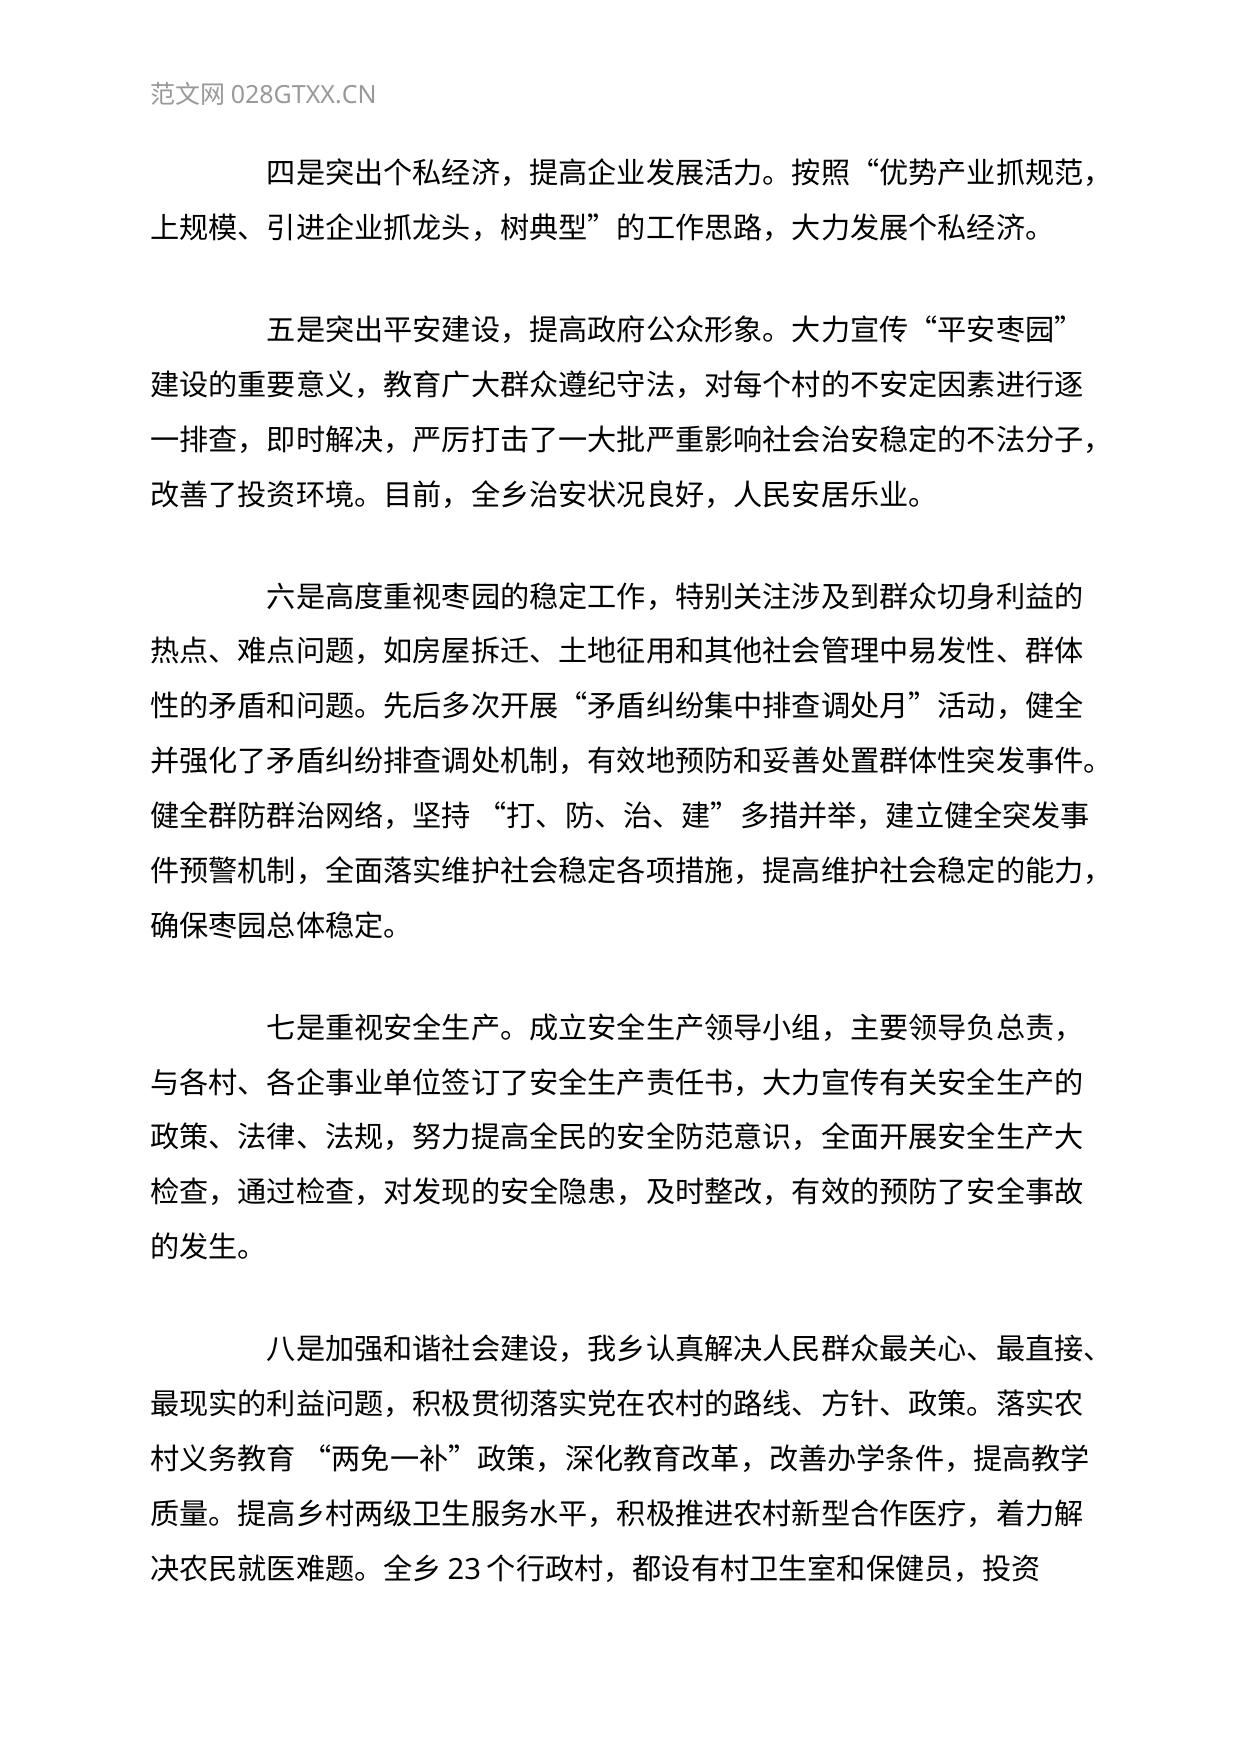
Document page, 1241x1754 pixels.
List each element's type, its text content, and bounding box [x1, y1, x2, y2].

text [150, 1326, 1090, 1588]
text 七是重视安全生产。成立安全生产领导小组，主要领导负总责，与各村、各企事业单位签订了安全生产责任书，大力宣传有关安全生产的政策、法律、法规，努力提高全民的安全防范意识，全面开展安全生产大检查，通过检查，对发现的安全隐患，及时整改，有效的预防了安全事故的发生。 [150, 1004, 1090, 1266]
text 五是突出平安建设，提高政府公众形象。大力宣传“平安枣园”建设的重要意义，教育广大群众遵纪守法，对每个村的不安定因素进行逐一排查，即时解决，严厉打击了一大批严重影响社会治安稳定的不法分子，改善了投资环境。目前，全乡治安状况良好，人民安居乐业。 [150, 307, 1090, 514]
text 六是高度重视枣园的稳定工作，特别关注涉及到群众切身利益的热点、难点问题，如房屋拆迁、土地征用和其他社会管理中易发性、群体性的矛盾和问题。先后多次开展“矛盾纠纷集中排查调处月”活动，健全并强化了矛盾纠纷排查调处机制，有效地预防和妥善处置群体性突发事件。健全群防群治网络，坚持 “打、防、治、建”多措并举，建立健全突发事件预警机制，全面落实维护社会稳定各项措施，提高维护社会稳定的能力，确保枣园总体稳定。 [150, 573, 1090, 945]
text 四是突出个私经济，提高企业发展活力。按照“优势产业抓规范，上规模、引进企业抓龙头，树典型”的工作思路，大力发展个私经济。 [150, 150, 1090, 247]
